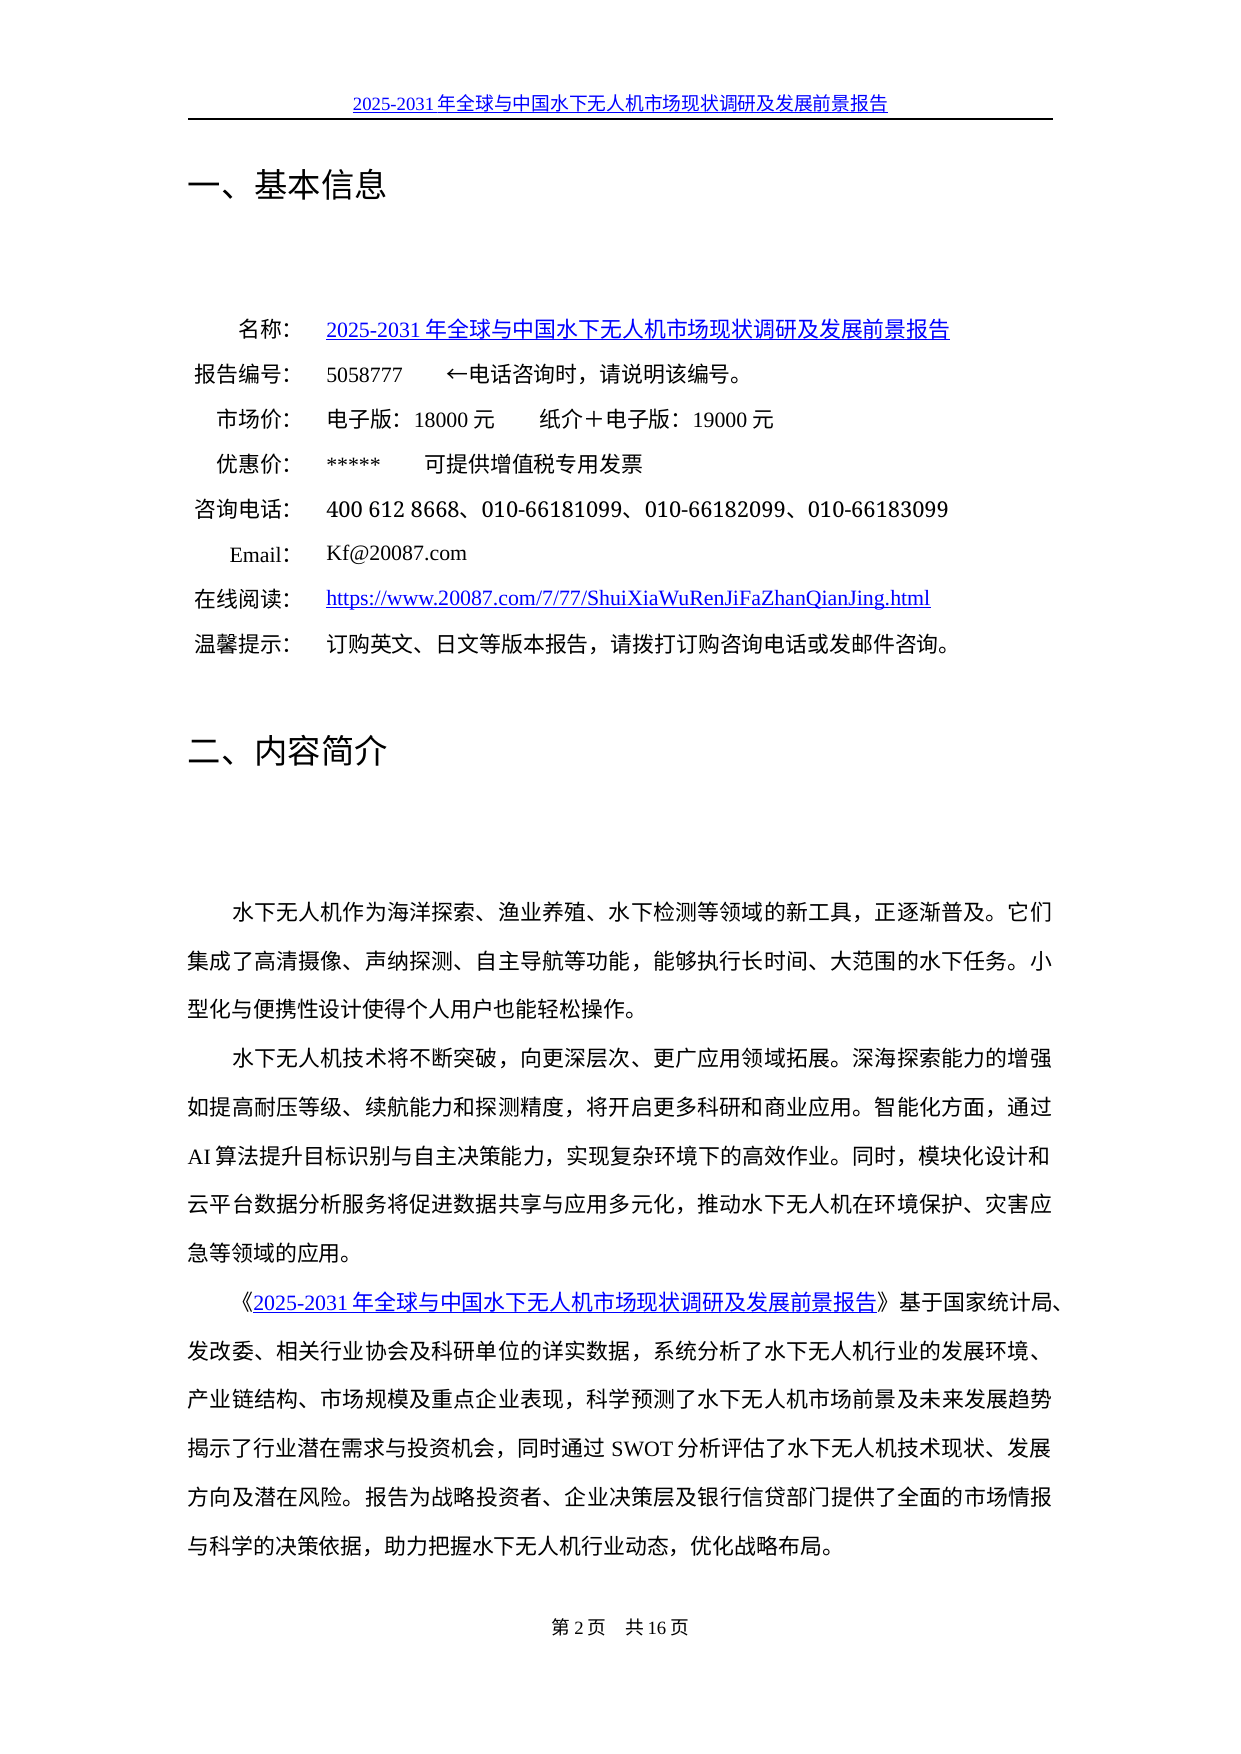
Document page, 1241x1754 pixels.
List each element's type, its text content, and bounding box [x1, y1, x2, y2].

title 二、内容简介 [187, 717, 1053, 782]
table_cell 5058777 ←电话咨询时，请说明该编号。 [315, 357, 1073, 402]
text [187, 894, 1053, 1561]
table_cell Kf@20087.com [315, 537, 1073, 582]
table_cell 优惠价： [167, 447, 315, 492]
table_cell 温馨提示： [167, 627, 315, 672]
table_cell 咨询电话： [167, 492, 315, 537]
table_cell 400 612 8668、010-66181099、010-66182099、010-66183099 [315, 492, 1073, 537]
table_header 2025-2031年全球与中国水下无人机市场现状调研及发展前景报告 [315, 312, 1073, 357]
table_cell Email： [167, 537, 315, 582]
table_cell 市场价： [167, 402, 315, 447]
table_cell 在线阅读： [167, 582, 315, 627]
title 一、基本信息 [187, 150, 1053, 215]
table_cell ***** 可提供增值税专用发票 [315, 447, 1073, 492]
table_cell [315, 582, 1073, 627]
table_header 名称： [167, 312, 315, 357]
table_cell 订购英文、日文等版本报告，请拨打订购咨询电话或发邮件咨询。 [315, 627, 1073, 672]
table_cell 电子版：18000 元 纸介＋电子版：19000 元 [315, 402, 1073, 447]
table_cell 报告编号： [167, 357, 315, 402]
